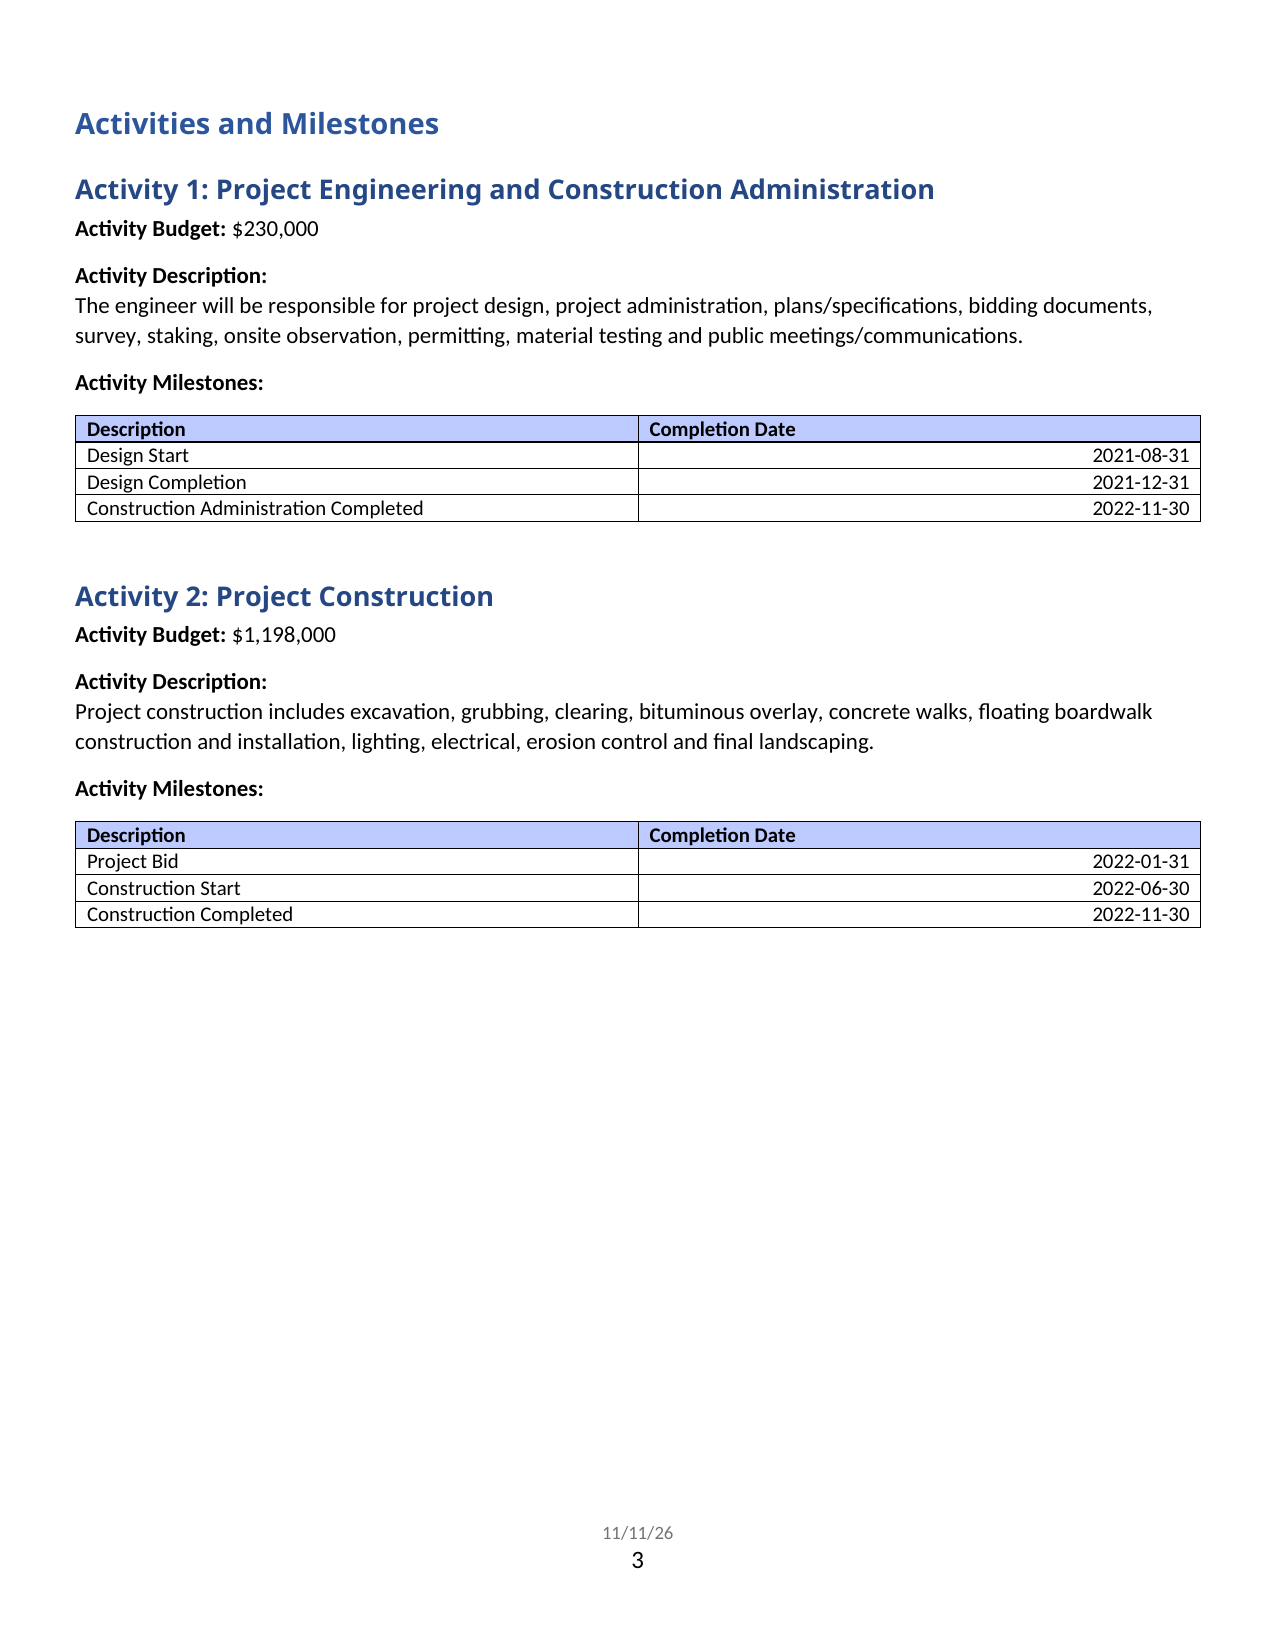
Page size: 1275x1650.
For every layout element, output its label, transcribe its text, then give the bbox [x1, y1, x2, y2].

table_cell Construction Completed [76, 902, 638, 927]
table_cell Design Completion [76, 469, 638, 494]
table_cell 2021-12-31 [639, 469, 1200, 494]
text Activity Description: Project construction includes excavation, grubbing, clearing, bituminous overlay, concrete walks, floating boardwalk construction and installation, lighting, electrical, erosion control and final landscaping. [75, 667, 1200, 756]
text Activity Milestones: [75, 774, 1200, 802]
table_cell 2022-11-30 [639, 902, 1200, 927]
table_cell Construction Start [76, 875, 638, 901]
subtitle Activities and Milestones [75, 103, 1200, 143]
table_cell 2022-01-31 [639, 849, 1200, 874]
table_header Description [76, 416, 638, 441]
text Activity Budget: $1,198,000 [75, 620, 1200, 648]
table_cell Project Bid [76, 849, 638, 874]
text Activity Description: The engineer will be responsible for project design, project administration, plans/specifications, bidding documents, survey, staking, onsite observation, permitting, material testing and public meetings/communications. [75, 261, 1200, 349]
subtitle Activity 2: Project Construction [75, 577, 1200, 614]
table_header Description [76, 822, 638, 848]
subtitle Activity 1: Project Engineering and Construction Administration [75, 171, 1200, 208]
table_header Completion Date [639, 416, 1200, 441]
text Activity Milestones: [75, 368, 1200, 396]
table_cell 2021-08-31 [639, 443, 1200, 468]
table_cell Design Start [76, 443, 638, 468]
table_cell 2022-11-30 [639, 495, 1200, 521]
table_cell Construction Administration Completed [76, 495, 638, 521]
table_cell 2022-06-30 [639, 875, 1200, 901]
text Activity Budget: $230,000 [75, 214, 1200, 242]
table_header Completion Date [639, 822, 1200, 848]
